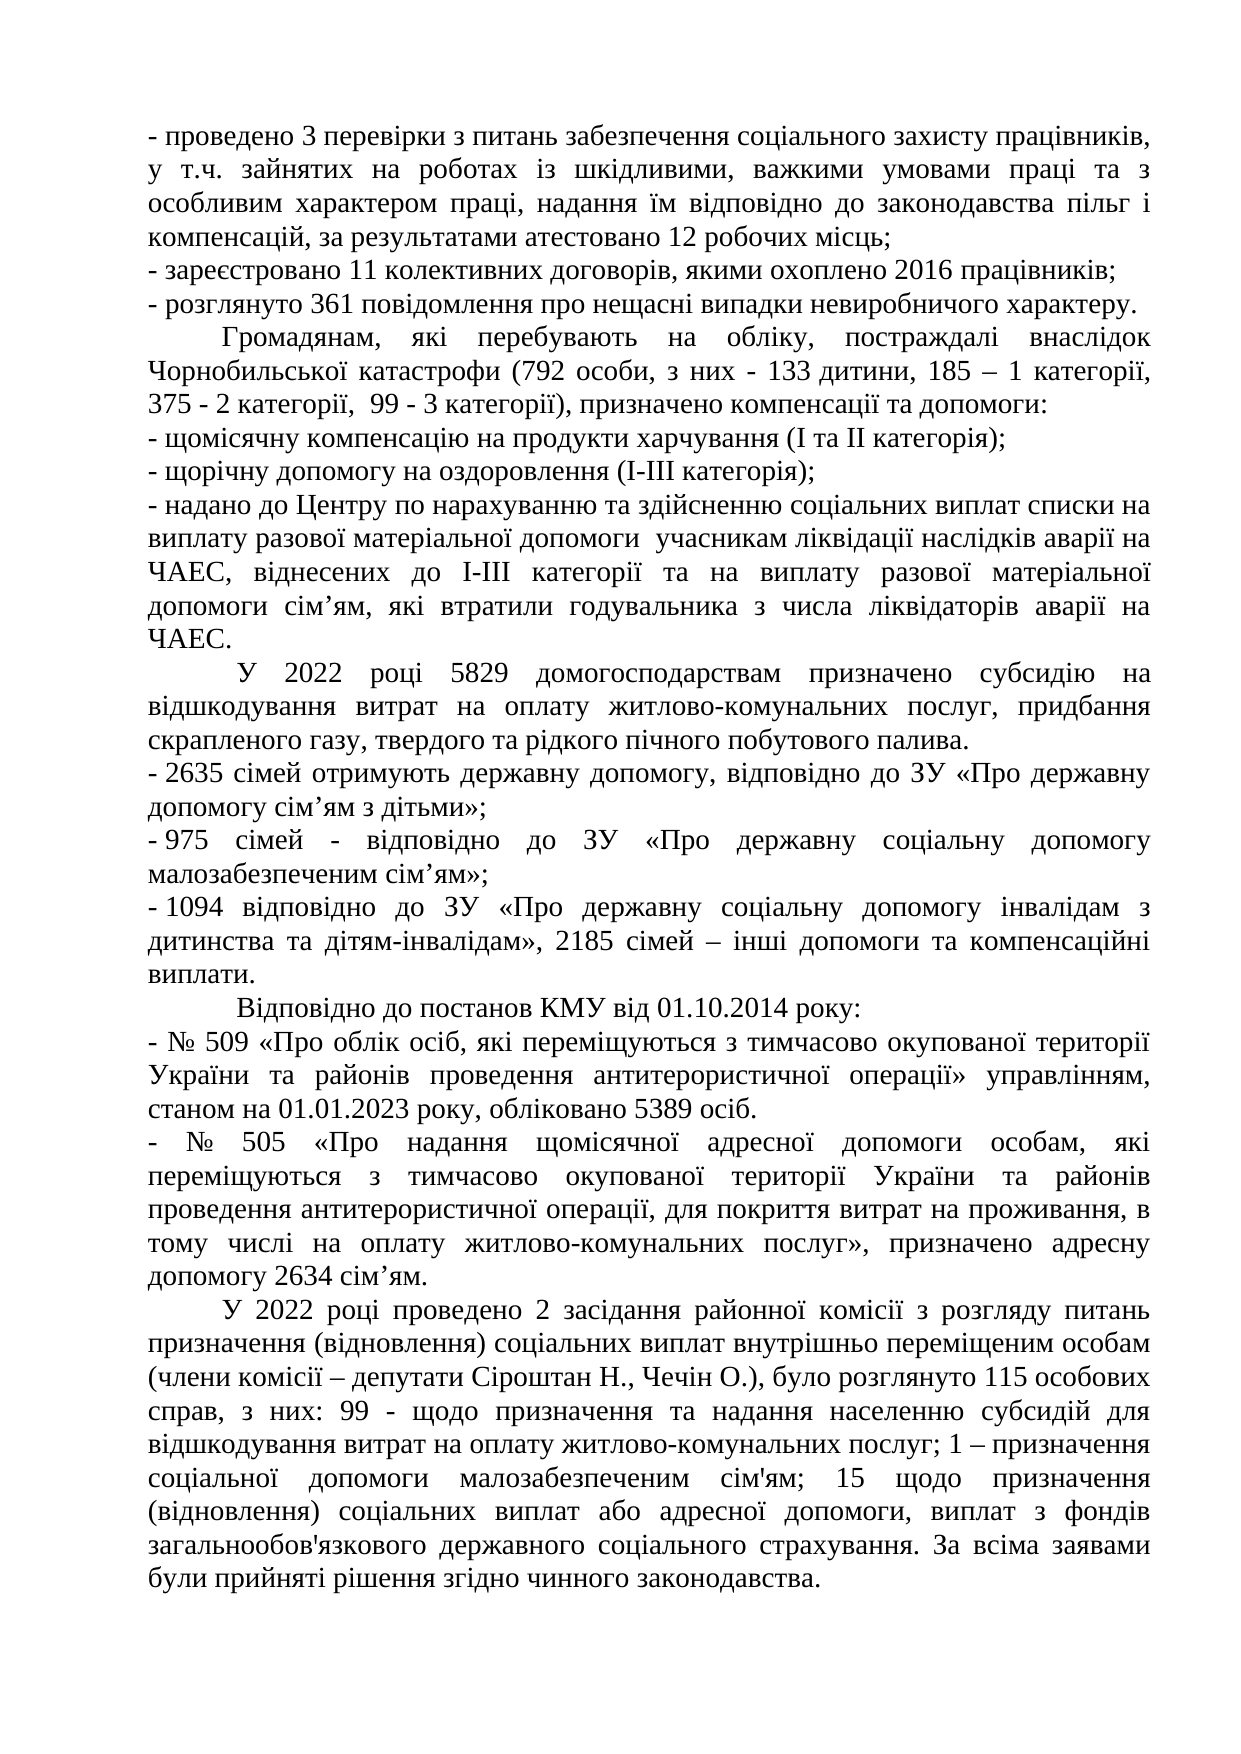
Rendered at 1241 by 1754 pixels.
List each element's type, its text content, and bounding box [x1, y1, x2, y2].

text - проведено 3 перевірки з питань забезпечення соціального захисту працівників, у т.ч. зайнятих на роботах із шкідливими, важкими умовами праці та з особливим характером праці, надання їм відповідно до законодавства пільг і компенсацій, за результатами атестовано 12 робочих місць; [148, 118, 1152, 252]
text - 2635 сімей отримують державну допомогу, відповідно до ЗУ «Про державну допомогу сім’ям з дітьми»; [148, 755, 1152, 822]
text - розглянуто 361 повідомлення про нещасні випадки невиробничого характеру. [148, 286, 1152, 319]
text - 975 сімей - відповідно до ЗУ «Про державну соціальну допомогу малозабезпеченим сім’ям»; [148, 822, 1152, 889]
text - 1094 відповідно до ЗУ «Про державну соціальну допомогу інвалідам з дитинства та дітям-інвалідам», 2185 сімей – інші допомоги та компенсаційні виплати. [148, 889, 1152, 990]
text - щомісячну компенсацію на продукти харчування (І та ІІ категорія); [148, 420, 1152, 453]
text Відповідно до постанов КМУ від 01.10.2014 року: [148, 990, 1152, 1024]
text - щорічну допомогу на оздоровлення (І-ІІІ категорія); [148, 453, 1152, 487]
text - надано до Центру по нарахуванню та здійсненню соціальних виплат списки на виплату разової матеріальної допомоги учасникам ліквідації наслідків аварії на ЧАЕС, віднесених до І-ІІІ категорії та на виплату разової матеріальної допомоги сім’ям, які втратили годувальника з числа ліквідаторів аварії на ЧАЕС. [148, 487, 1152, 655]
text - зареєстровано 11 колективних договорів, якими охоплено 2016 працівників; [148, 252, 1152, 286]
text У 2022 році 5829 домогосподарствам призначено субсидію на відшкодування витрат на оплату житлово-комунальних послуг, придбання скрапленого газу, твердого та рідкого пічного побутового палива. [148, 655, 1152, 755]
text У 2022 році проведено 2 засідання районної комісії з розгляду питань призначення (відновлення) соціальних виплат внутрішньо переміщеним особам (члени комісії – депутати Сіроштан Н., Чечін О.), було розглянуто 115 особових справ, з них: 99 - щодо призначення та надання населенню субсидій для відшкодування витрат на оплату житлово-комунальних послуг; 1 – призначення соціальної допомоги малозабезпеченим сімꞌям; 15 щодо призначення (відновлення) соціальних виплат або адресної допомоги, виплат з фондів загальнообовꞌязкового державного соціального страхування. За всіма заявами були прийняті рішення згідно чинного законодавства. [118, 1292, 1152, 1594]
text - № 509 «Про облік осіб, які переміщуються з тимчасово окупованої території України та районів проведення антитерористичної операції» управлінням, станом на 01.01.2023 року, обліковано 5389 осіб. [148, 1024, 1152, 1124]
text - № 505 «Про надання щомісячної адресної допомоги особам, які переміщуються з тимчасово окупованої території України та районів проведення антитерористичної операції, для покриття витрат на проживання, в тому числі на оплату житлово-комунальних послуг», призначено адресну допомогу 2634 сім’ям. [148, 1124, 1152, 1292]
text Громадянам, які перебувають на обліку, постраждалі внаслідок Чорнобильської катастрофи (792 особи, з них - 133 дитини, 185 – 1 категорії, 375 - 2 категорії, 99 - 3 категорії), призначено компенсації та допомоги: [148, 319, 1152, 420]
